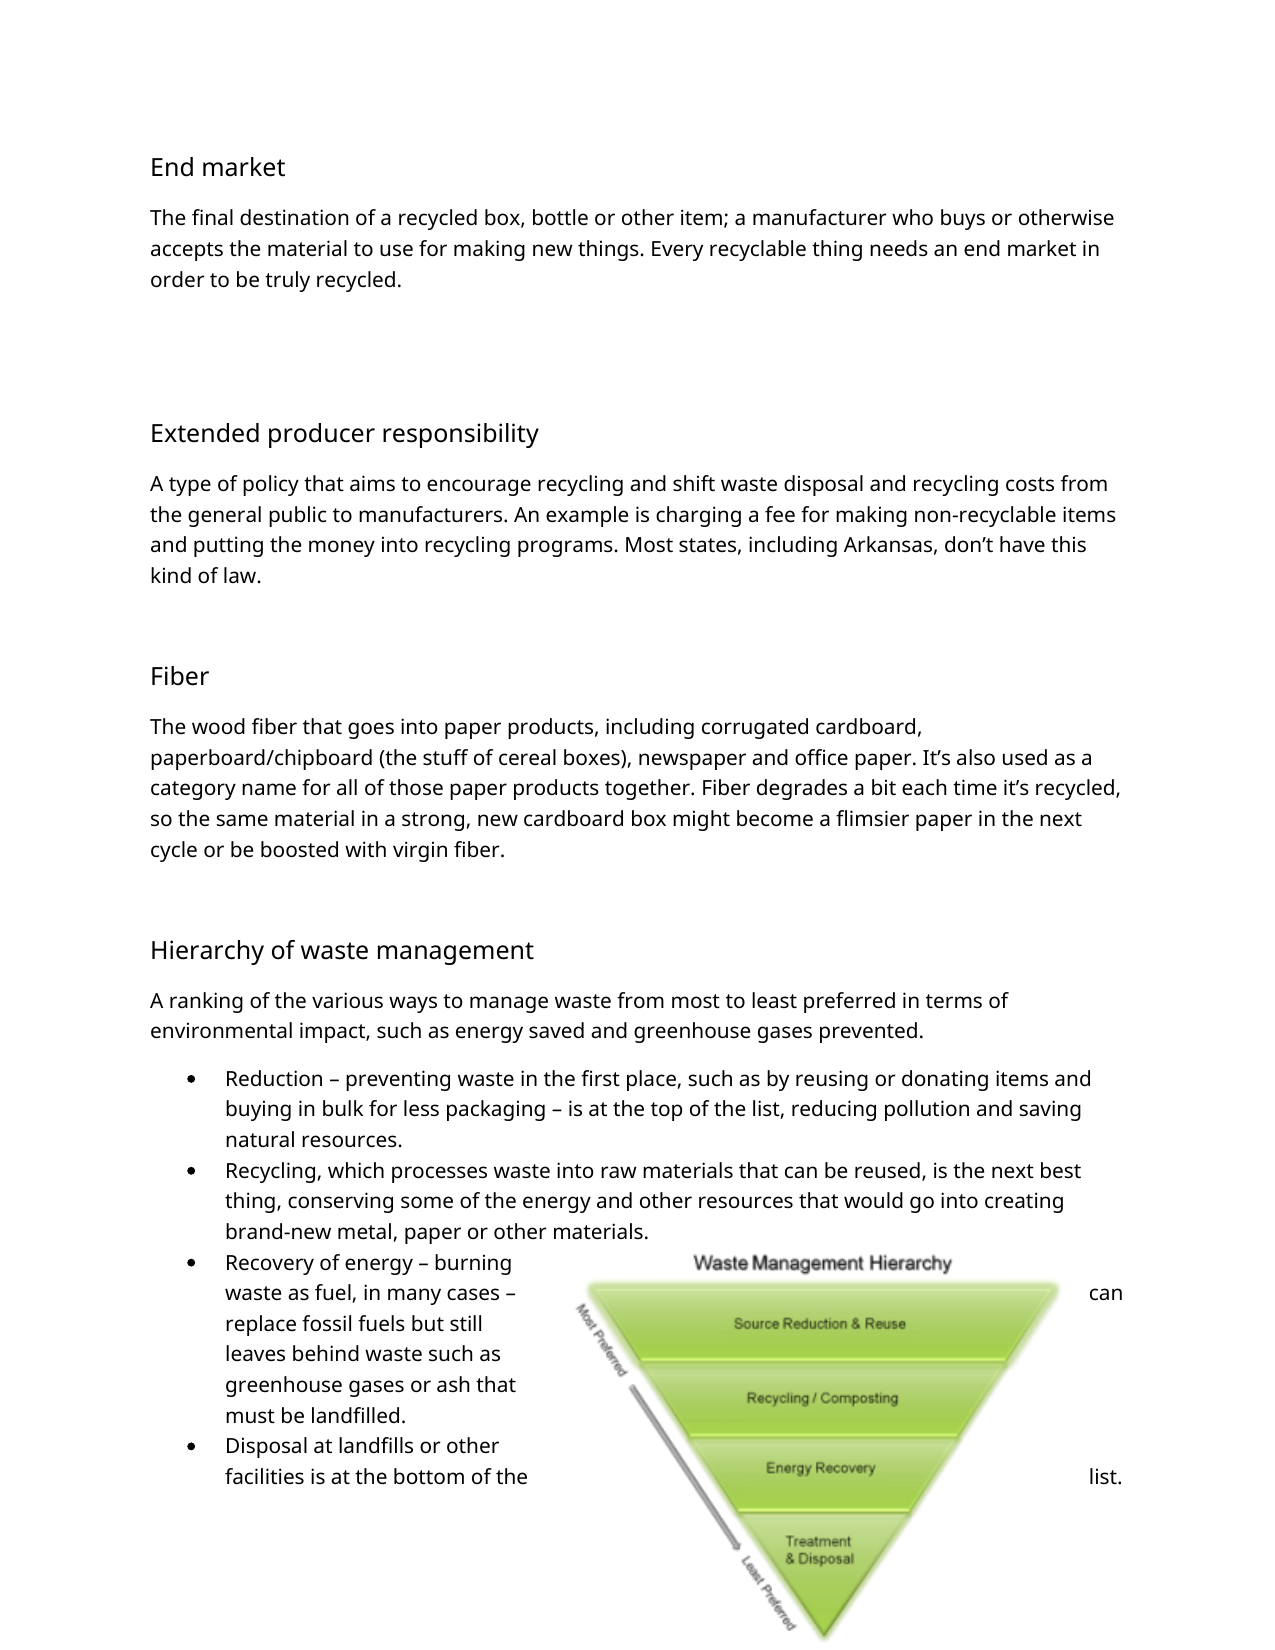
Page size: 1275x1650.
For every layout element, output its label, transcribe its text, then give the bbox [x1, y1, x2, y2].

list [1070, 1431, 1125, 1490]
text A type of policy that aims to encourage recycling and shift waste disposal and recycling costs from the general public to manufacturers. An example is charging a fee for making non-recyclable items and putting the money into recycling programs. Most states, including Arkansas, don’t have this kind of law. [150, 469, 1125, 589]
picture [562, 1245, 1070, 1650]
text Fiber [150, 659, 1125, 693]
text The final destination of a recycled box, bottle or other item; a manufacturer who buys or otherwise accepts the material to use for making new things. Every recyclable thing needs an end market in order to be truly recycled. [150, 203, 1125, 293]
text A ranking of the various ways to manage waste from most to least preferred in terms of environmental impact, such as energy saved and greenhouse gases prevented. [150, 986, 1125, 1045]
list Recovery of energy – burning waste as fuel, in many cases – can replace fossil fuels but still leaves behind waste such as greenhouse gases or ash that must be landfilled. [187, 1248, 562, 1429]
text End market [150, 150, 1125, 184]
text Extended producer responsibility [150, 416, 1125, 450]
text Hierarchy of waste management [150, 932, 1125, 967]
text The wood fiber that goes into paper products, including corrugated cardboard, paperboard/chipboard (the stuff of cereal boxes), newspaper and office paper. It’s also used as a category name for all of those paper products together. Fiber degrades a bit each time it’s recycled, so the same material in a strong, new cardboard box might become a flimsier paper in the next cycle or be boosted with virgin fiber. [150, 712, 1125, 863]
list Reduction – preventing waste in the first place, such as by reusing or donating items and buying in bulk for less packaging – is at the top of the list, reducing pollution and saving natural resources. [187, 1064, 1125, 1153]
list Recycling, which processes waste into raw materials that can be reused, is the next best thing, conserving some of the energy and other resources that would go into creating brand-new metal, paper or other materials. [187, 1156, 1125, 1245]
